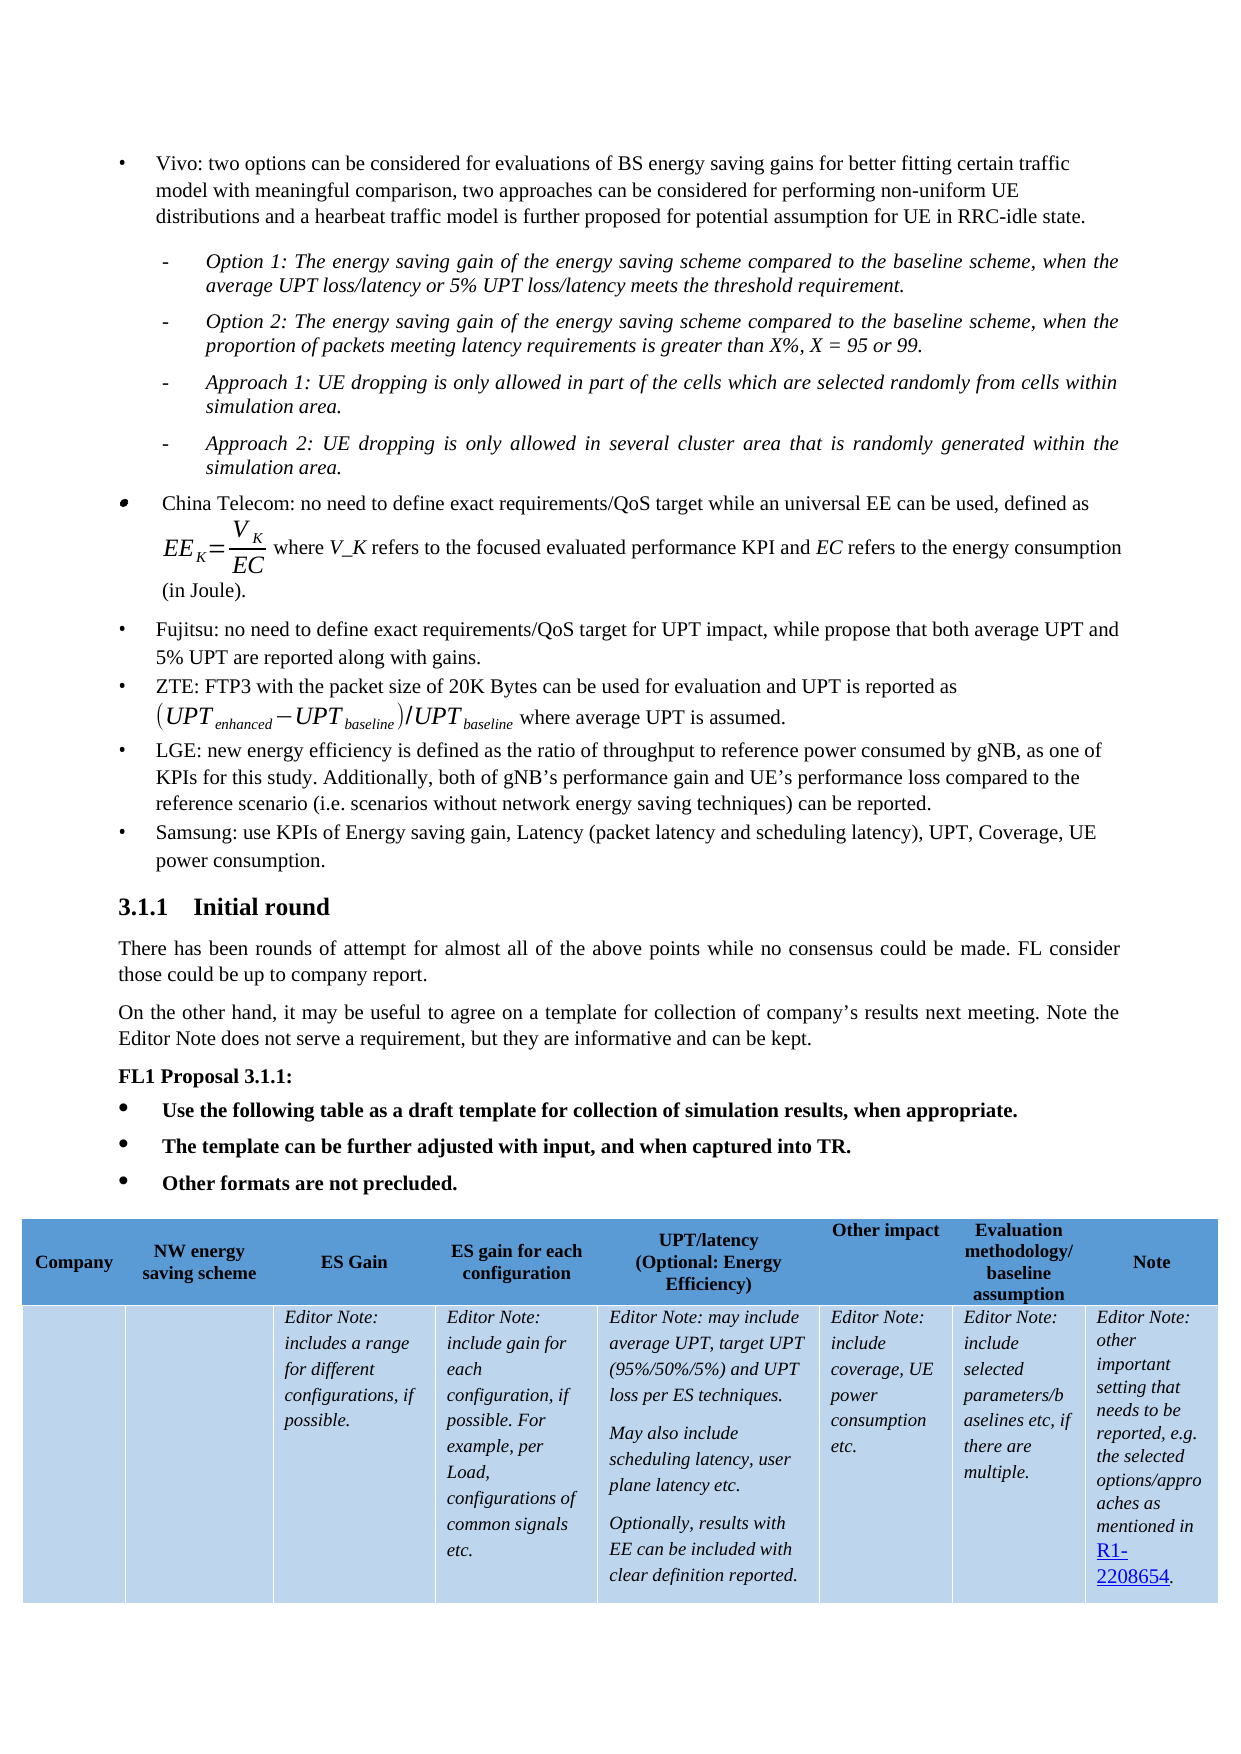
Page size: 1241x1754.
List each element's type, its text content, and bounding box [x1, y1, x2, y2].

list ZTE: FTP3 with the packet size of 20K Bytes can be used for evaluation and UPT is reported as where average UPT is assumed. [118, 671, 1122, 733]
list LGE: new energy efficiency is defined as the ratio of throughput to reference power consumed by gNB, as one of KPIs for this study. Additionally, both of gNB’s performance gain and UE’s performance loss compared to the reference scenario (i.e. scenarios without network energy saving techniques) can be reported. [118, 735, 1122, 815]
text There has been rounds of attempt for almost all of the above points while no consensus could be made. FL consider those could be up to company report. [118, 936, 1122, 986]
table_header Other impact [819, 1219, 952, 1305]
list Option 2: The energy saving gain of the energy saving scheme compared to the baseline scheme, when the proportion of packets meeting latency requirements is greater than X%, X = 95 or 99. [162, 309, 1122, 357]
table_cell [23, 1306, 125, 1603]
table_header ES Gain [273, 1219, 435, 1305]
table_cell [126, 1306, 273, 1603]
table_header ES gain for each configuration [435, 1219, 598, 1305]
table_cell Editor Note: other important setting that needs to be reported, e.g. the selected options/approaches as mentioned in R1-2208654. [1086, 1306, 1218, 1603]
text On the other hand, it may be useful to agree on a template for collection of company’s results next meeting. Note the Editor Note does not serve a requirement, but they are informative and can be kept. [118, 1000, 1122, 1050]
list Approach 2: UE dropping is only allowed in several cluster area that is randomly generated within the simulation area. [162, 431, 1122, 479]
table_header Evaluation methodology/baseline assumption [952, 1219, 1085, 1305]
table_cell Editor Note: include coverage, UE power consumption etc. [820, 1306, 952, 1603]
list Vivo: two options can be considered for evaluations of BS energy saving gains for better fitting certain traffic model with meaningful comparison, two approaches can be considered for performing non-uniform UE distributions and a hearbeat traffic model is further proposed for potential assumption for UE in RRC-idle state. [118, 148, 1122, 228]
list Fujitsu: no need to define exact requirements/QoS target for UPT impact, while propose that both average UPT and 5% UPT are reported along with gains. [118, 614, 1122, 669]
text FL1 Proposal 3.1.1: [118, 1064, 1122, 1088]
table_header Company [22, 1219, 125, 1305]
list Approach 1: UE dropping is only allowed in part of the cells which are selected randomly from cells within simulation area. [162, 370, 1122, 418]
table_header UPT/latency (Optional: Energy Efficiency) [598, 1219, 819, 1305]
table_cell Editor Note: includes a range for different configurations, if possible. [274, 1306, 435, 1603]
table_cell Editor Note: may include average UPT, target UPT (95%/50%/5%) and UPT loss per ES techniques. May also include scheduling latency, user plane latency etc. Optionally, results with EE can be included with clear definition reported. [598, 1306, 819, 1603]
list The template can be further adjusted with input, and when captured into TR. [118, 1127, 1122, 1160]
subtitle Initial round [118, 892, 1122, 921]
list Use the following table as a draft template for collection of simulation results, when appropriate. [118, 1090, 1122, 1124]
list China Telecom: no need to define exact requirements/QoS target while an universal EE can be used, defined as where V_K refers to the focused evaluated performance KPI and EC refers to the energy consumption (in Joule). [118, 491, 1122, 602]
list Samsung: use KPIs of Energy saving gain, Latency (packet latency and scheduling latency), UPT, Coverage, UE power consumption. [118, 817, 1122, 872]
table_cell Editor Note: include selected parameters/baselines etc, if there are multiple. [953, 1306, 1085, 1603]
list Option 1: The energy saving gain of the energy saving scheme compared to the baseline scheme, when the average UPT loss/latency or 5% UPT loss/latency meets the threshold requirement. [162, 249, 1122, 297]
table_header NW energy saving scheme [125, 1219, 273, 1305]
list Other formats are not precluded. [118, 1163, 1122, 1196]
table_header Note [1085, 1219, 1218, 1305]
table_cell Editor Note: include gain for each configuration, if possible. For example, per Load, configurations of common signals etc. [436, 1306, 597, 1603]
